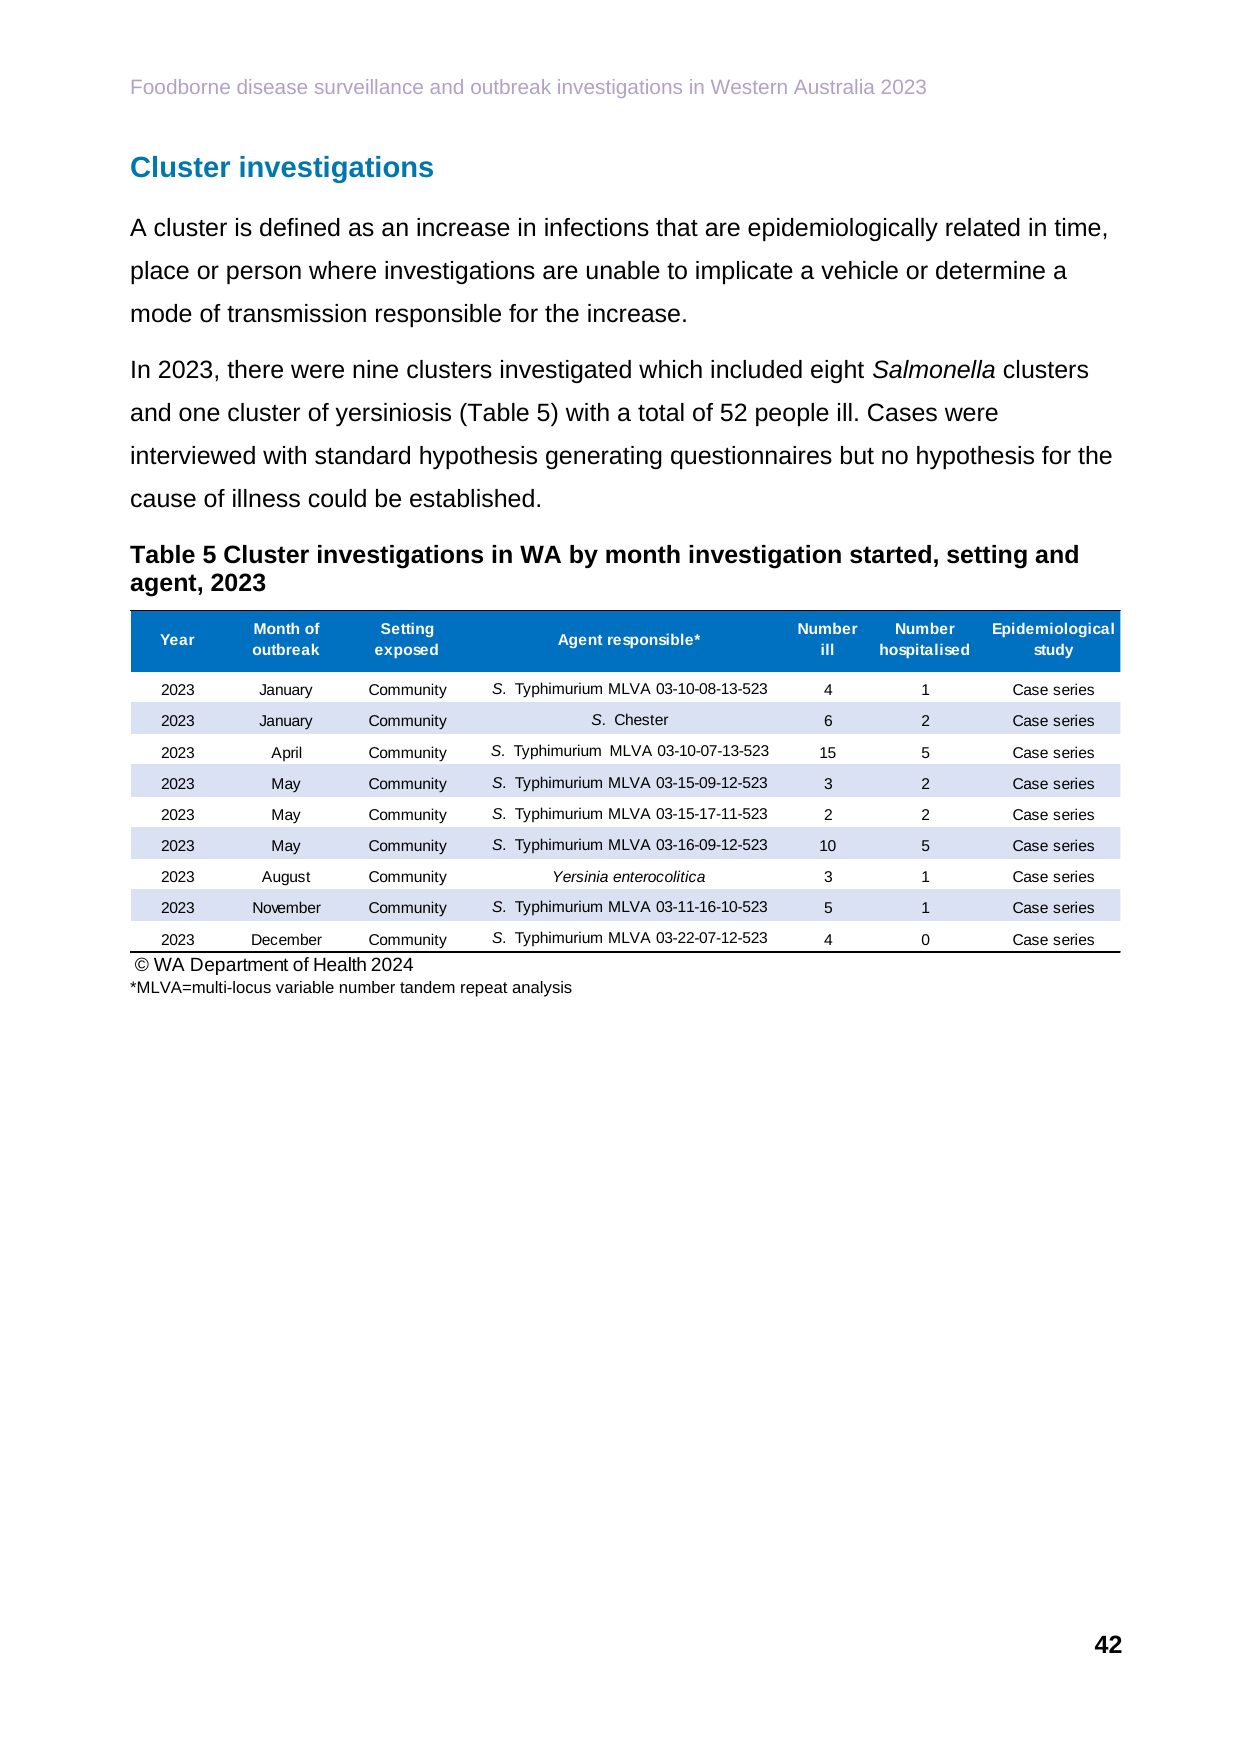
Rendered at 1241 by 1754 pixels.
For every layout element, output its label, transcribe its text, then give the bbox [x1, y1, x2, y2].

text *MLVA=multi-locus variable number tandem repeat analysis [130, 978, 1122, 997]
text A cluster is defined as an increase in infections that are epidemiologically related in time, place or person where investigations are unable to implicate a vehicle or determine a mode of transmission responsible for the increase. [130, 213, 1117, 328]
text Table 5 Cluster investigations in WA by month investigation started, setting and agent, 2023 [130, 540, 1122, 597]
text In 2023, there were nine clusters investigated which included eight Salmonella clusters and one cluster of yersiniosis (Table 5) with a total of 52 people ill. Cases were interviewed with standard hypothesis generating questionnaires but no hypothesis for the cause of illness could be established. [130, 355, 1117, 513]
subtitle Cluster investigations [130, 150, 1122, 183]
